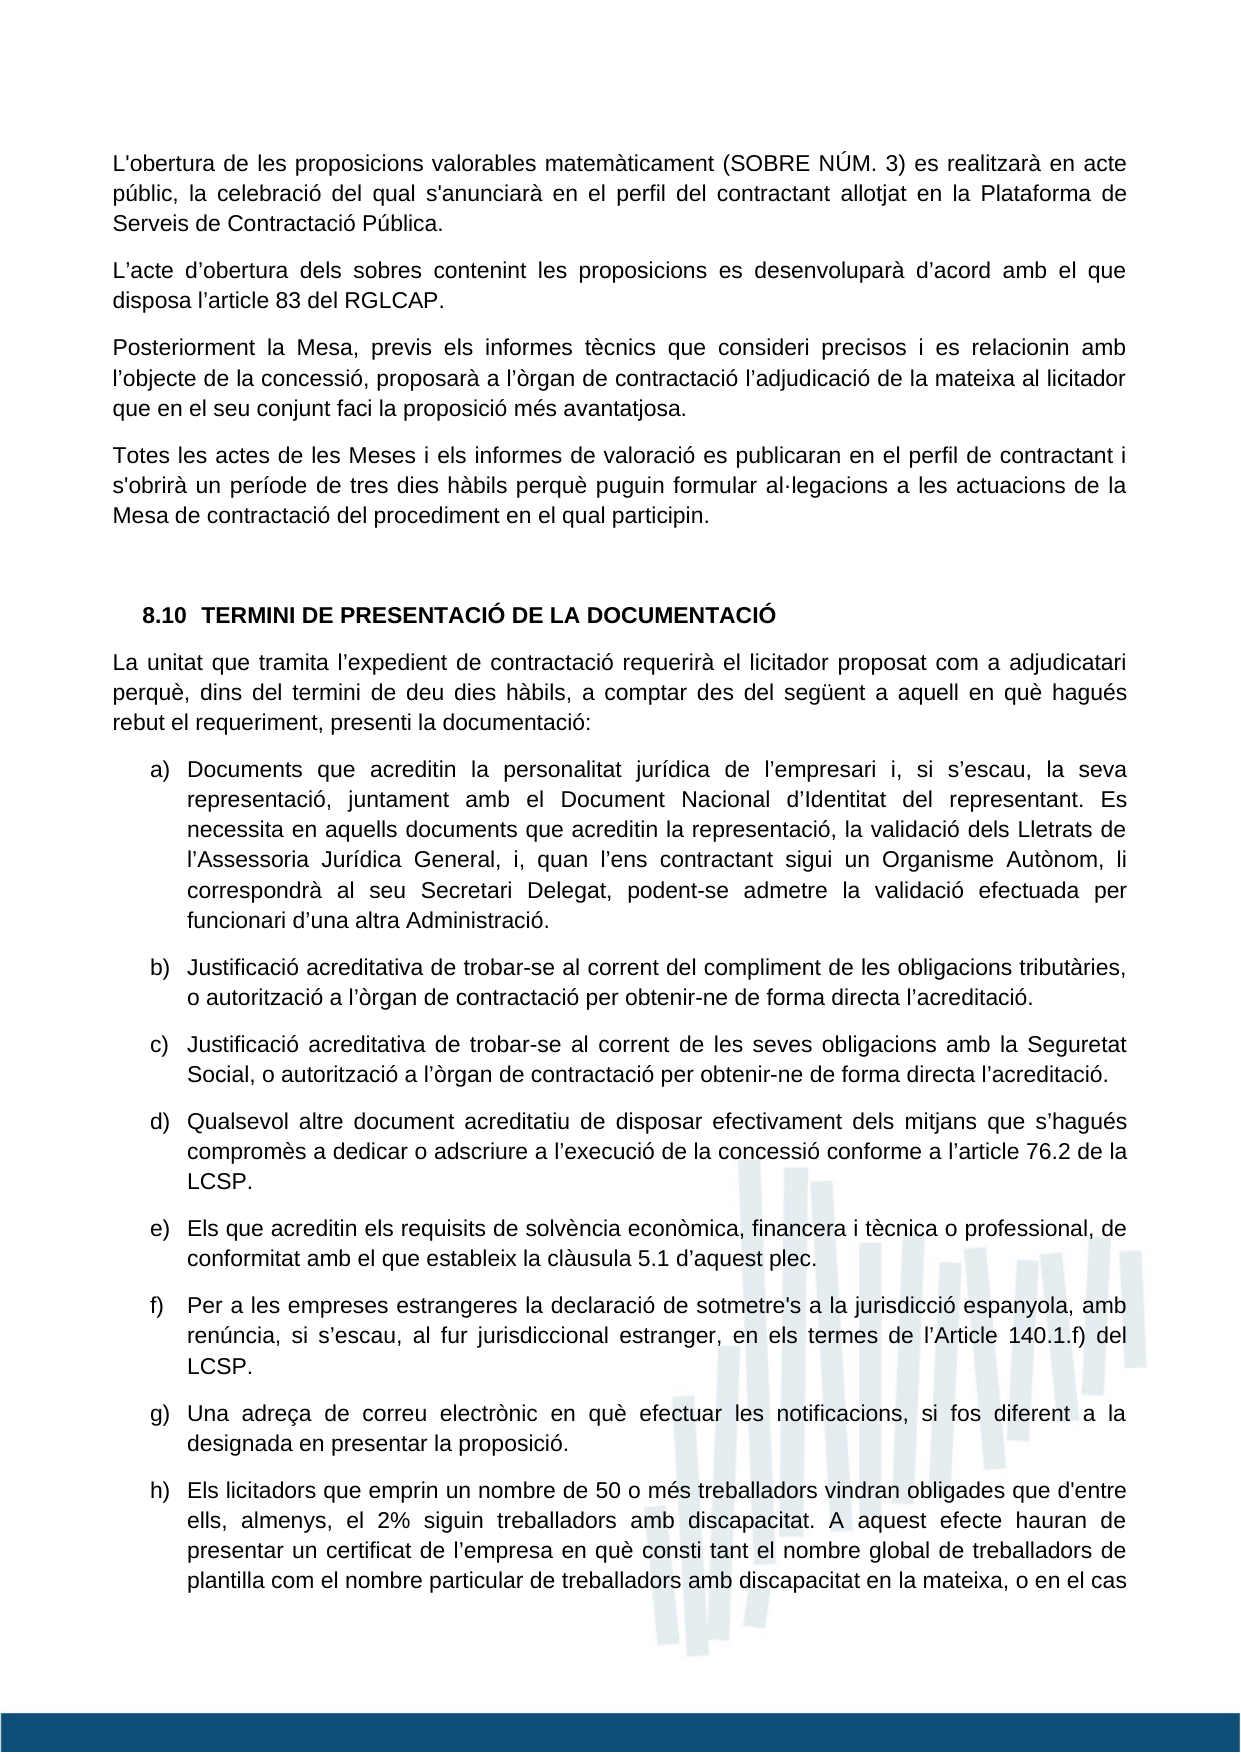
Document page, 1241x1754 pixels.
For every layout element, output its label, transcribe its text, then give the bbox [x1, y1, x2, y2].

text L’acte d’obertura dels sobres contenint les proposicions es desenvoluparà d’acord amb el que disposa l’article 83 del RGLCAP. [112, 257, 1128, 314]
list Justificació acreditativa de trobar-se al corrent de les seves obligacions amb la Seguretat Social, o autorització a l’òrgan de contractació per obtenir-ne de forma directa l’acreditació. [150, 1031, 1128, 1087]
list Per a les empreses estrangeres la declaració de sotmetre's a la jurisdicció espanyola, amb renúncia, si s’escau, al fur jurisdiccional estranger, en els termes de l’Article 140.1.f) del LCSP. [150, 1292, 1128, 1379]
text L'obertura de les proposicions valorables matemàticament (SOBRE NÚM. 3) es realitzarà en acte públic, la celebració del qual s'anunciarà en el perfil del contractant allotjat en la Plataforma de Serveis de Contractació Pública. [112, 150, 1128, 237]
list Qualsevol altre document acreditatiu de disposar efectivament dels mitjans que s’hagués compromès a dedicar o adscriure a l’execució de la concessió conforme a l’article 76.2 de la LCSP. [150, 1108, 1128, 1194]
text La unitat que tramita l’expedient de contractació requerirà el licitador proposat com a adjudicatari perquè, dins del termini de deu dies hàbils, a comptar des del següent a aquell en què hagués rebut el requeriment, presenti la documentació: [112, 648, 1128, 735]
text Posteriorment la Mesa, previs els informes tècnics que consideri precisos i es relacionin amb l’objecte de la concessió, proposarà a l’òrgan de contractació l’adjudicació de la mateixa al licitador que en el seu conjunt faci la proposició més avantatjosa. [112, 334, 1128, 421]
picture [0, 1154, 1241, 1752]
list Documents que acreditin la personalitat jurídica de l’empresari i, si s’escau, la seva representació, juntament amb el Document Nacional d’Identitat del representant. Es necessita en aquells documents que acreditin la representació, la validació dels Lletrats de l’Assessoria Jurídica General, i, quan l’ens contractant sigui un Organisme Autònom, li correspondrà al seu Secretari Delegat, podent-se admetre la validació efectuada per funcionari d’una altra Administració. [150, 756, 1128, 933]
list Els que acreditin els requisits de solvència econòmica, financera i tècnica o professional, de conformitat amb el que estableix la clàusula 5.1 d’aquest plec. [150, 1215, 1128, 1272]
list Justificació acreditativa de trobar-se al corrent del compliment de les obligacions tributàries, o autorització a l’òrgan de contractació per obtenir-ne de forma directa l’acreditació. [150, 954, 1128, 1010]
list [150, 1477, 1128, 1593]
text Totes les actes de les Meses i els informes de valoració es publicaran en el perfil de contractant i s'obrirà un període de tres dies hàbils perquè puguin formular al·legacions a les actuacions de la Mesa de contractació del procediment en el qual participin. [112, 442, 1128, 528]
list Una adreça de correu electrònic en què efectuar les notificacions, si fos diferent a la designada en presentar la proposició. [150, 1399, 1128, 1456]
list TERMINI DE PRESENTACIÓ DE LA DOCUMENTACIÓ [142, 602, 1128, 628]
